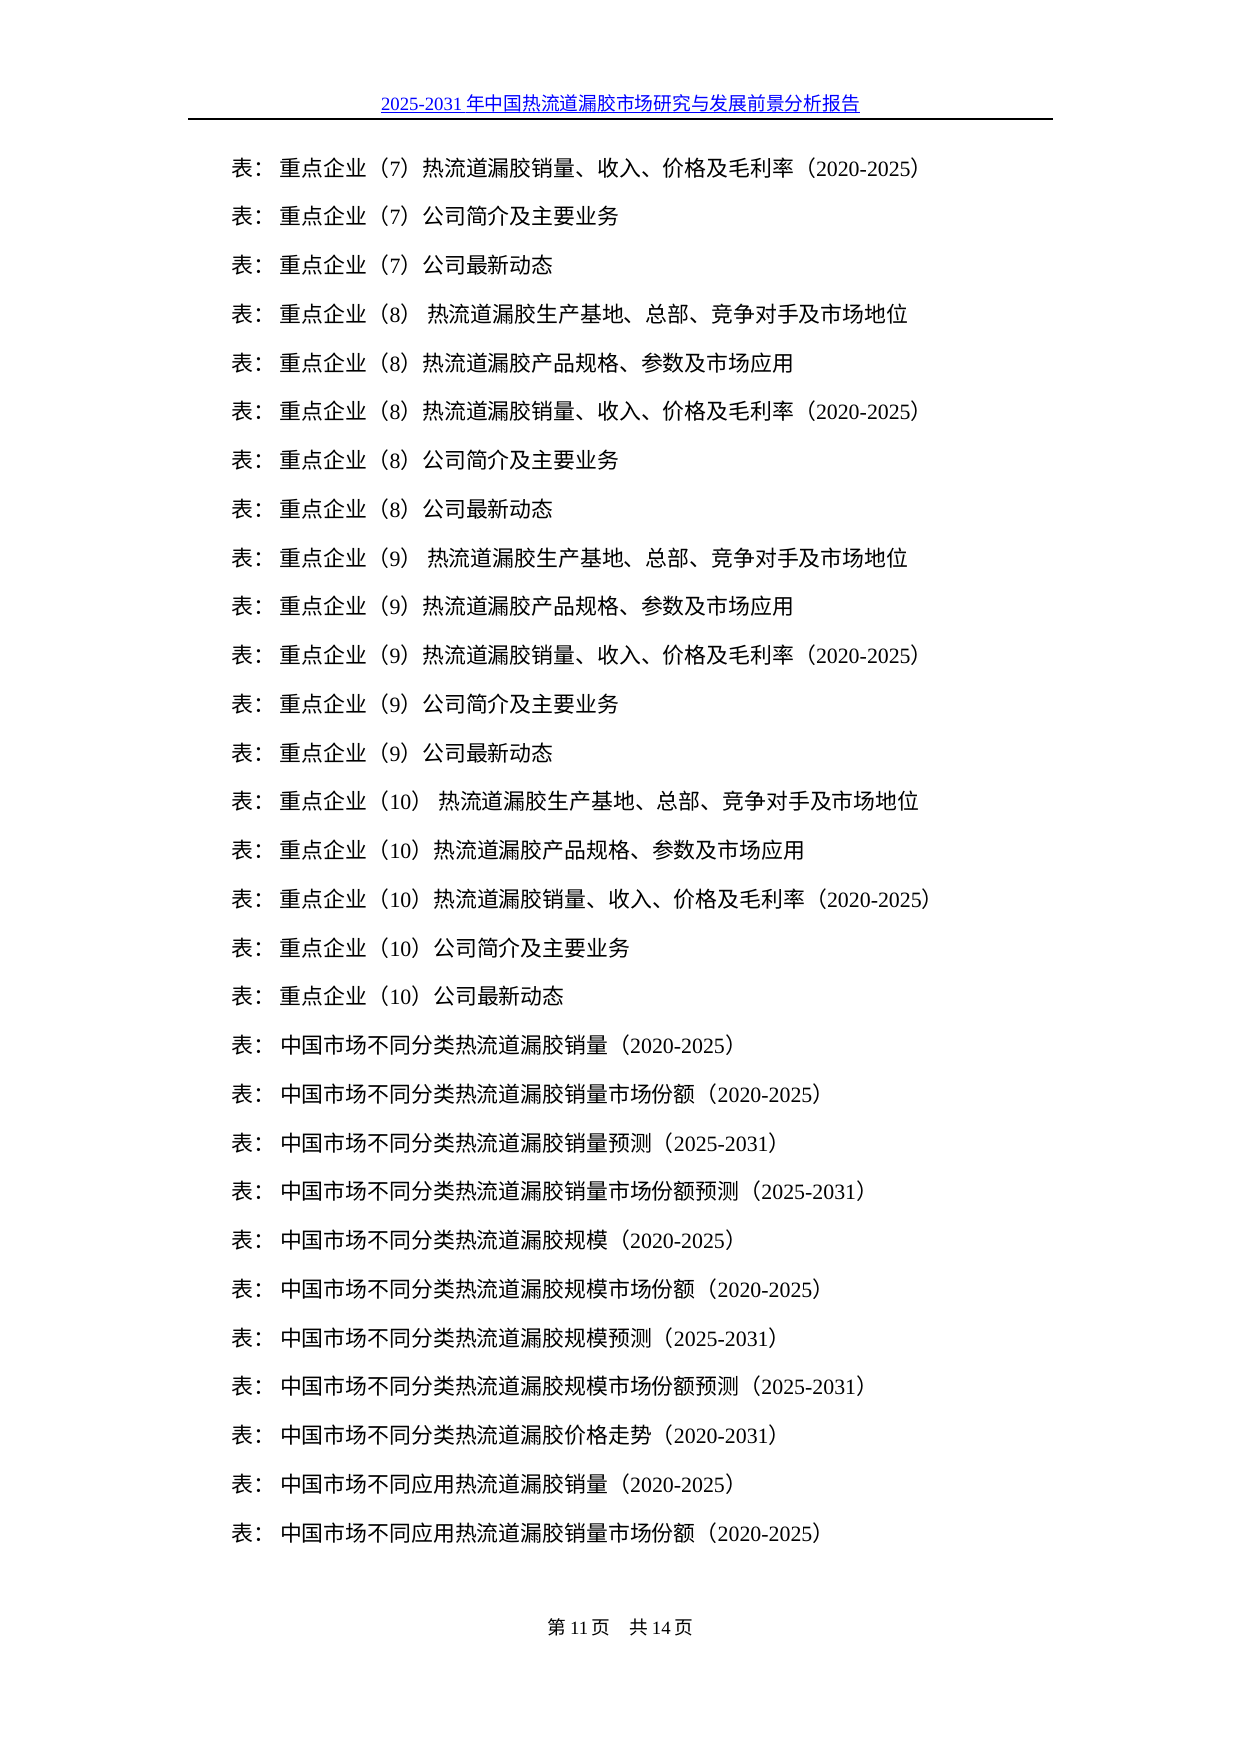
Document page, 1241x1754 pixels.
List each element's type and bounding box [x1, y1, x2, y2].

text [187, 150, 1053, 1548]
